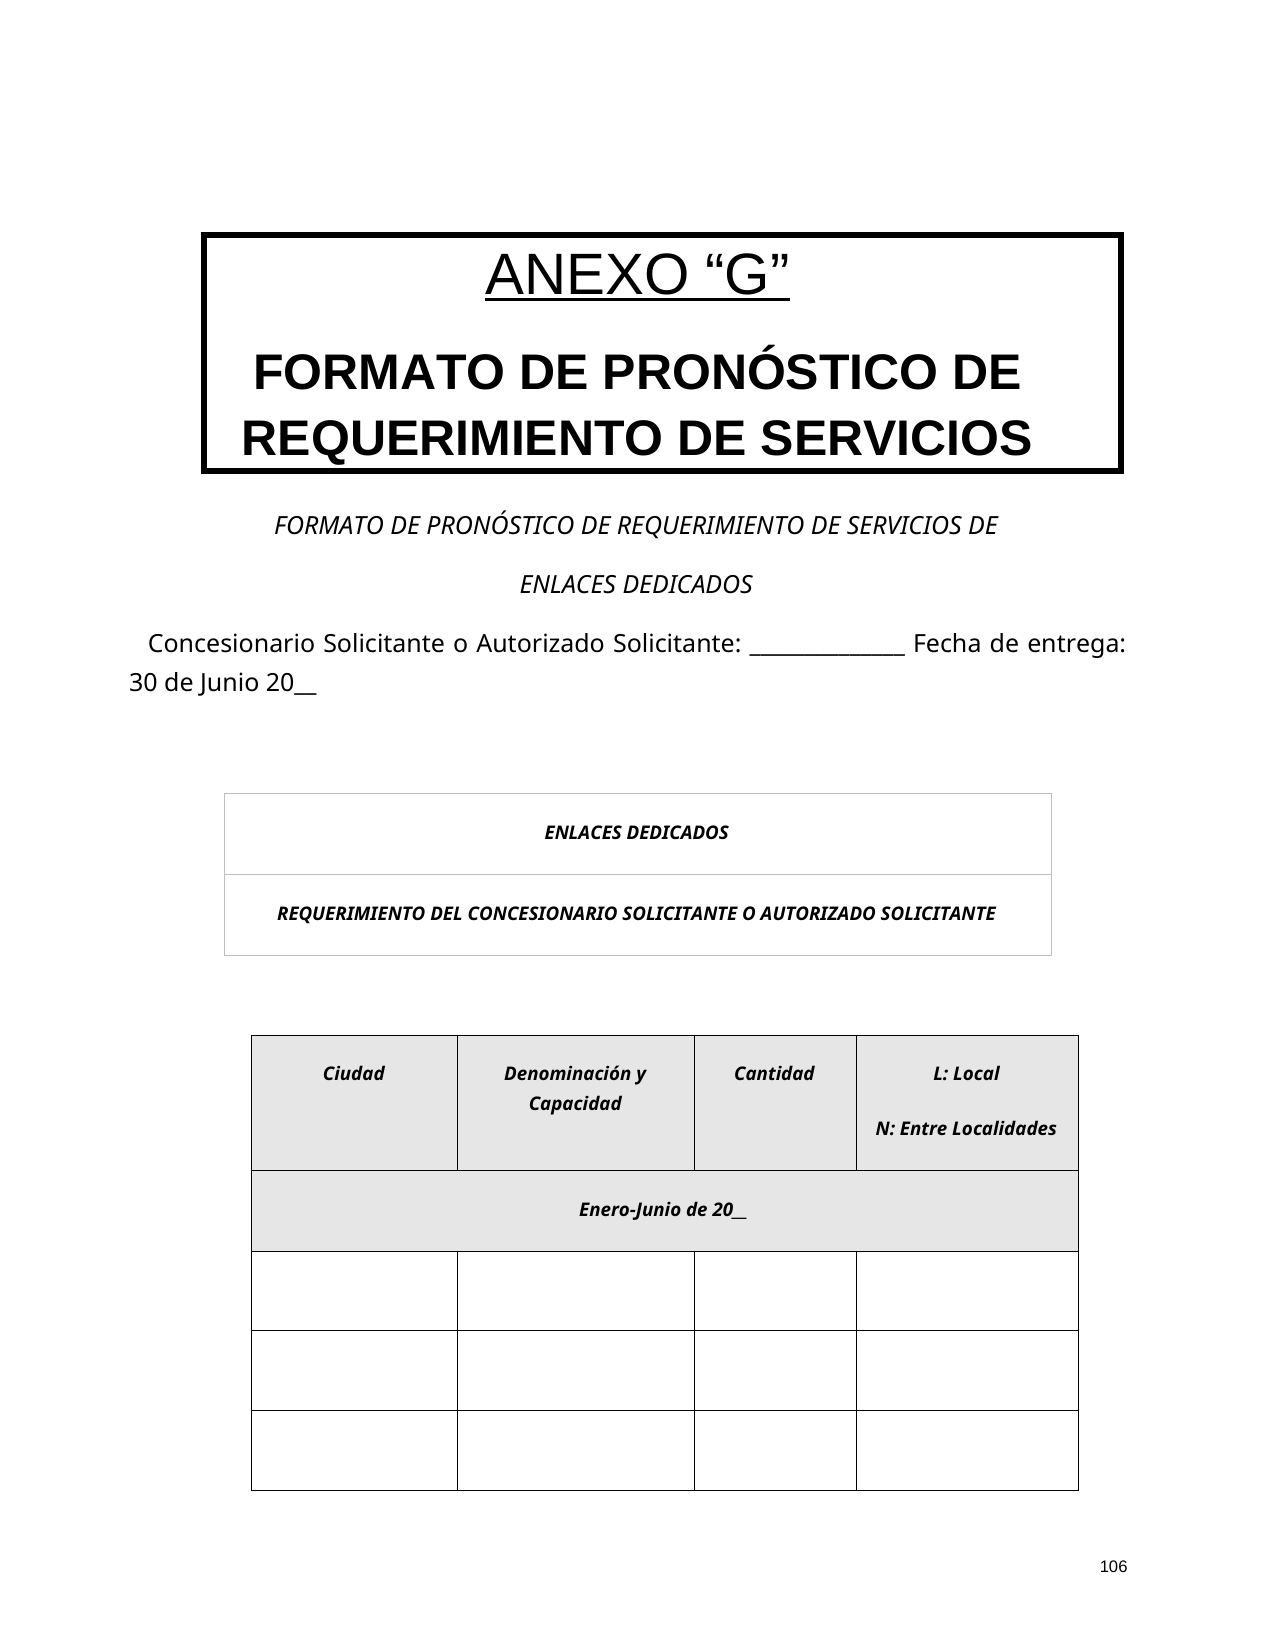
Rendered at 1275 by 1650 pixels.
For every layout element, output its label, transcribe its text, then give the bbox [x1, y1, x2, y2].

table_header Denominación y Capacidad [458, 1036, 694, 1170]
table_cell [252, 1252, 457, 1330]
table_cell [857, 1411, 1078, 1490]
table_cell [857, 1252, 1078, 1330]
table_header Cantidad [695, 1036, 856, 1170]
table_cell Enero-Junio de 20__ [252, 1171, 1078, 1251]
table_cell [458, 1411, 694, 1490]
text FORMATO DE PRONÓSTICO DE REQUERIMIENTO DE SERVICIOS [207, 334, 1118, 468]
table_header ENLACES DEDICADOS [225, 794, 1051, 874]
table_cell REQUERIMIENTO DEL CONCESIONARIO SOLICITANTE O AUTORIZADO SOLICITANTE [225, 875, 1051, 955]
text ANEXO “G” [207, 238, 1118, 307]
table_cell [695, 1252, 856, 1330]
table_cell [857, 1331, 1078, 1410]
table_cell [252, 1331, 457, 1410]
table_header Ciudad [252, 1036, 457, 1170]
table_cell [695, 1411, 856, 1490]
table_cell [695, 1331, 856, 1410]
text FORMATO DE PRONÓSTICO DE REQUERIMIENTO DE SERVICIOS DE [148, 508, 1127, 542]
table_cell [252, 1411, 457, 1490]
table_cell [458, 1252, 694, 1330]
text ENLACES DEDICADOS [148, 567, 1127, 601]
table_header L: Local N: Entre Localidades [857, 1036, 1078, 1170]
table_cell [458, 1331, 694, 1410]
text Concesionario Solicitante o Autorizado Solicitante: ______________ Fecha de entrega: 30 de Junio 20__ [129, 626, 1127, 699]
